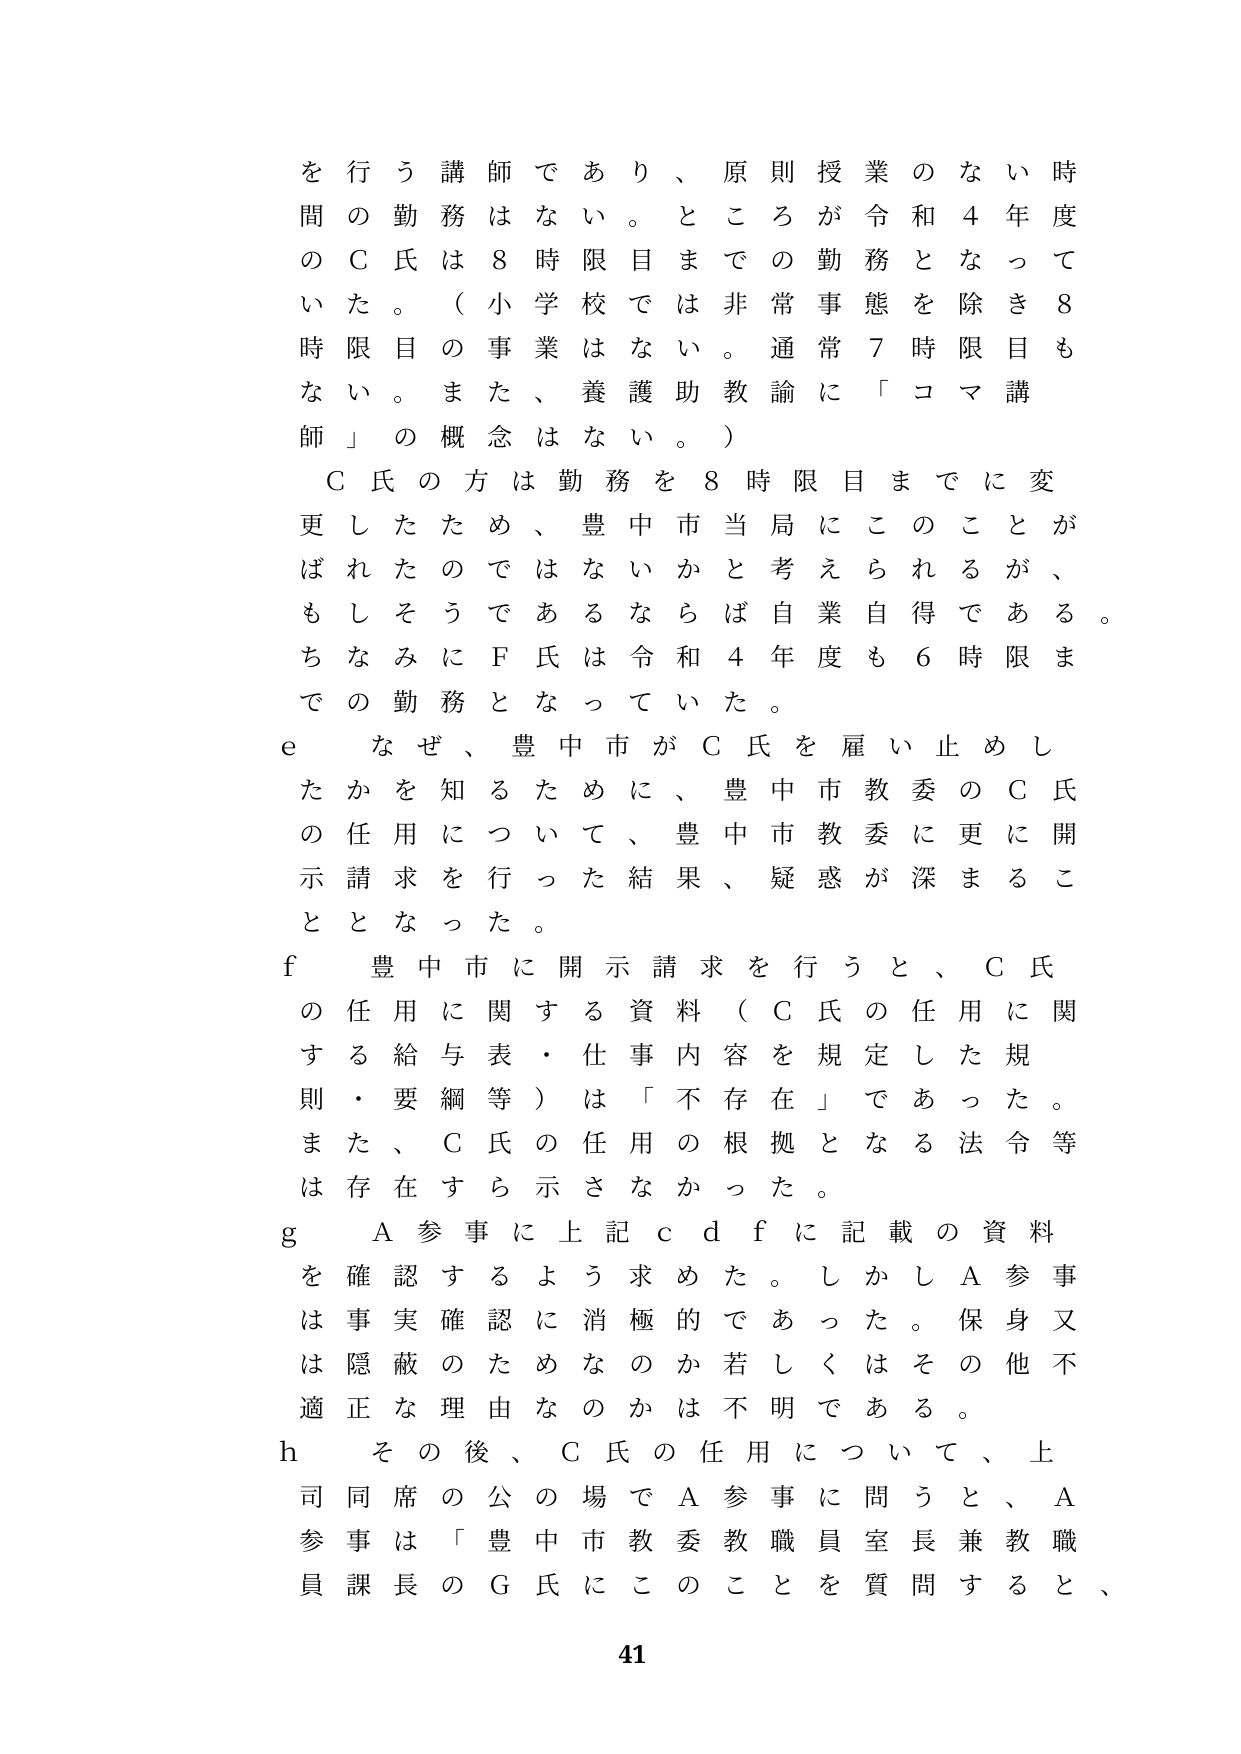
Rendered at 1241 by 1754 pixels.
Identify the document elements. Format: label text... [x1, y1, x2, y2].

text ｆ 豊中市に開示請求を行うと、Ｃ氏の任用に関する資料（Ｃ氏の任用に関する給与表・仕事内容を規定した規則・要綱等）は「不存在」であった。また、Ｃ氏の任用の根拠となる法令等は存在すら示さなかった。 [252, 943, 1100, 1208]
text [252, 1429, 1100, 1606]
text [252, 148, 1100, 457]
text ｅ なぜ、豊中市がＣ氏を雇い止めしたかを知るために、豊中市教委のＣ氏の任用について、豊中市教委に更に開示請求を行った結果、疑惑が深まることとなった。 [252, 722, 1100, 943]
text ｇ Ａ参事に上記ｃｄｆに記載の資料を確認するよう求めた。しかしＡ参事は事実確認に消極的であった。保身又は隠蔽のためなのか若しくはその他不適正な理由なのかは不明である。 [252, 1208, 1100, 1429]
text Ｃ氏の方は勤務を８時限目までに変更したため、豊中市当局にこのことがばれたのではないかと考えられるが、もしそうであるならば自業自得である。ちなみにＦ氏は令和４年度も６時限までの勤務となっていた。 [252, 457, 1100, 722]
